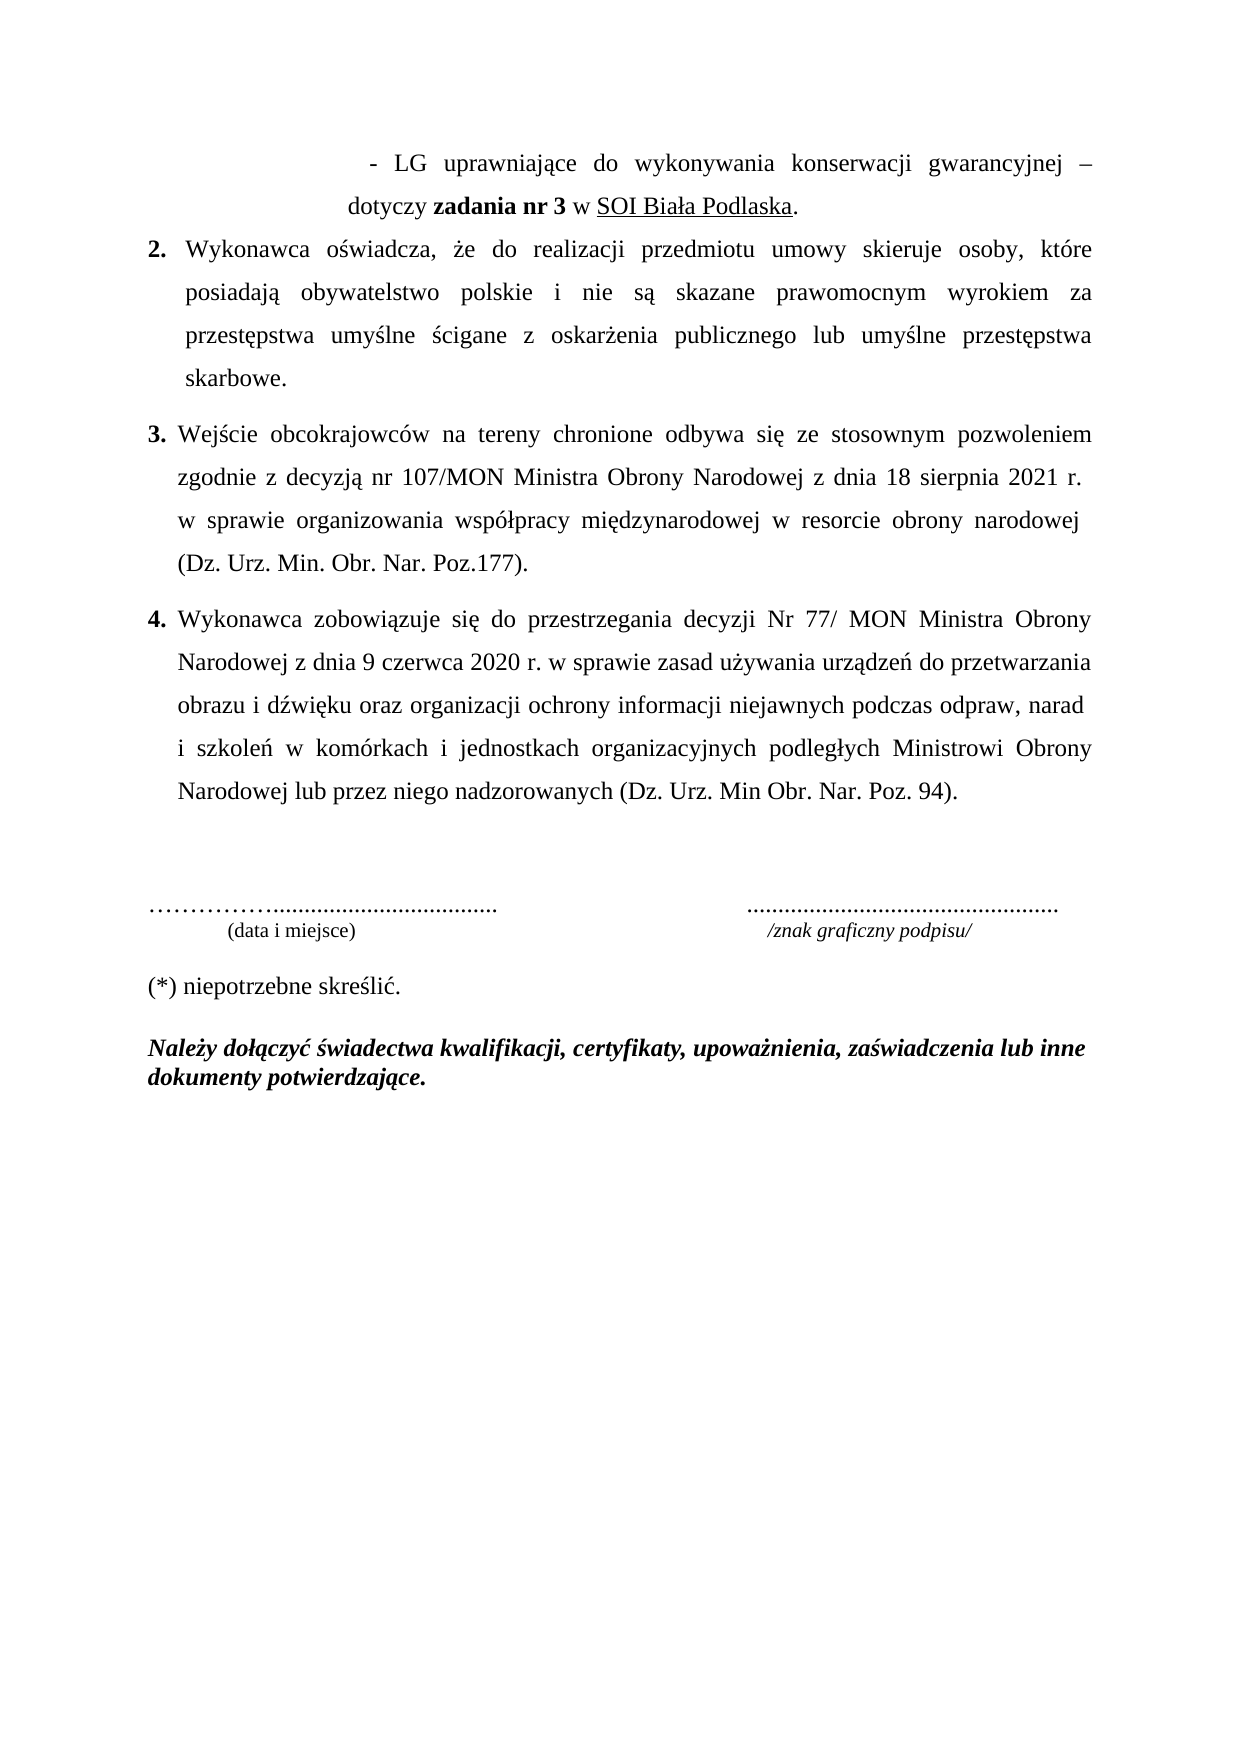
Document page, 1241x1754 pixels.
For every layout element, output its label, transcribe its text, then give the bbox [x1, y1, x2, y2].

text (data i miejsce) /znak graficzny podpisu/ [227, 918, 1093, 942]
list Wykonawca zobowiązuje się do przestrzegania decyzji Nr 77/ MON Ministra Obrony Narodowej z dnia 9 czerwca 2020 r. w sprawie zasad używania urządzeń do przetwarzania obrazu i dźwięku oraz organizacji ochrony informacji niejawnych podczas odpraw, narad i szkoleń w komórkach i jednostkach organizacyjnych podległych Ministrowi Obrony Narodowej lub przez niego nadzorowanych (Dz. Urz. Min Obr. Nar. Poz. 94). [148, 604, 1093, 805]
text Należy dołączyć świadectwa kwalifikacji, certyfikaty, upoważnienia, zaświadczenia lub inne dokumenty potwierdzające. [148, 1033, 1093, 1091]
text - LG uprawniające do wykonywania konserwacji gwarancyjnej – dotyczy zadania nr 3 w SOI Biała Podlaska. [348, 148, 1093, 219]
text …………….................................... .................................................. [148, 889, 1093, 918]
list Wejście obcokrajowców na tereny chronione odbywa się ze stosownym pozwoleniem zgodnie z decyzją nr 107/MON Ministra Obrony Narodowej z dnia 18 sierpnia 2021 r. w sprawie organizowania współpracy międzynarodowej w resorcie obrony narodowej (Dz. Urz. Min. Obr. Nar. Poz.177). [148, 419, 1093, 577]
text (*) niepotrzebne skreślić. [148, 971, 1093, 1000]
list Wykonawca oświadcza, że do realizacji przedmiotu umowy skieruje osoby, które posiadają obywatelstwo polskie i nie są skazane prawomocnym wyrokiem za przestępstwa umyślne ścigane z oskarżenia publicznego lub umyślne przestępstwa skarbowe. [148, 234, 1093, 392]
